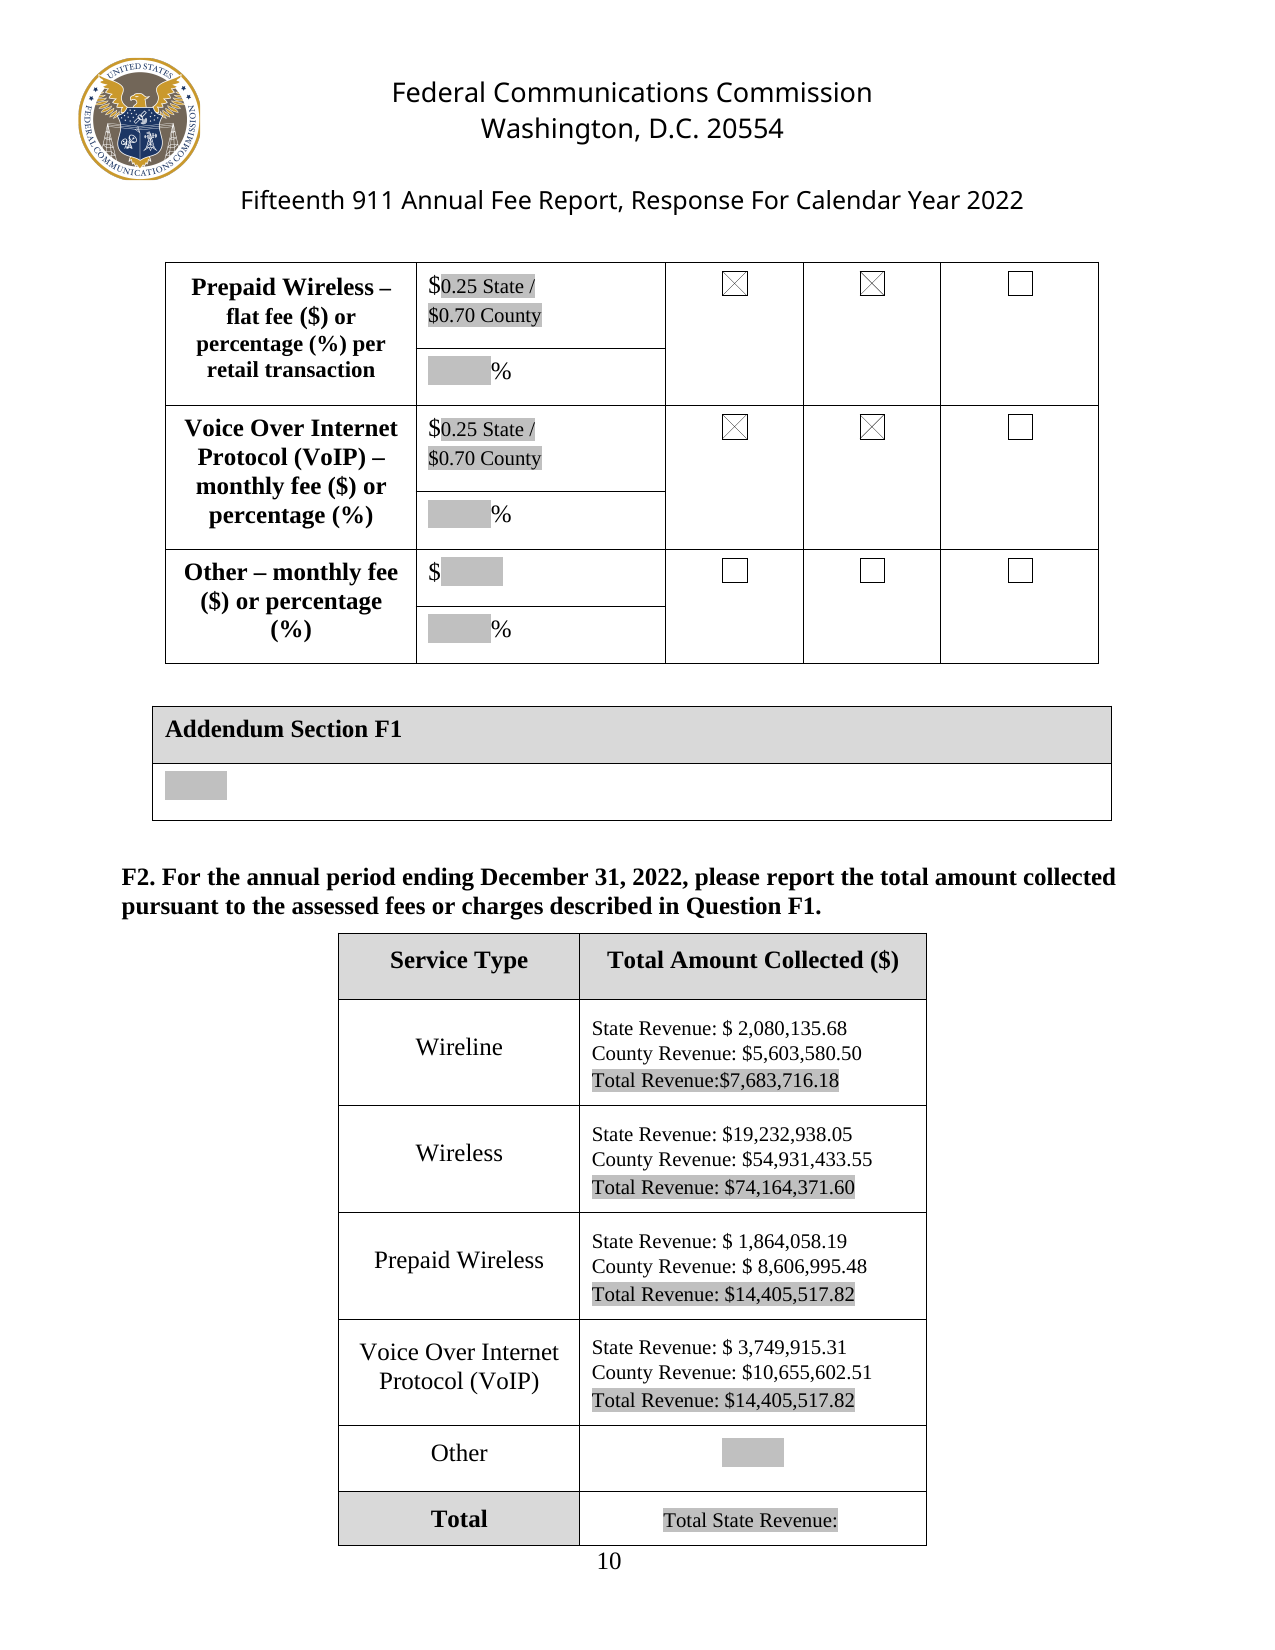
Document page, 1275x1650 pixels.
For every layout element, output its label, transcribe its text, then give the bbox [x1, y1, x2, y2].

table_cell [580, 1426, 926, 1491]
table_header Total Amount Collected ($) [580, 934, 926, 999]
table_cell State Revenue: $ 3,749,915.31 County Revenue: $10,655,602.51 Total Revenue: $14,405,517.82 [580, 1320, 926, 1425]
table_header Service Type [339, 934, 579, 999]
table_cell [941, 550, 1098, 663]
table_cell % [417, 492, 665, 548]
text F2. For the annual period ending December 31, 2022, please report the total amount collected pursuant to the assessed fees or charges described in Question F1. [121, 862, 1143, 920]
table_cell [804, 406, 940, 548]
table_cell [666, 406, 803, 548]
table_cell [804, 263, 940, 405]
table_cell % [417, 349, 665, 405]
picture [78, 57, 200, 180]
table_cell Prepaid Wireless [339, 1213, 579, 1318]
table_cell Total [339, 1492, 579, 1545]
table_cell Wireless [339, 1106, 579, 1212]
table_cell $0.25 State / $0.70 County [417, 263, 665, 348]
table_cell [153, 764, 1111, 820]
table_cell % [417, 607, 665, 663]
table_cell State Revenue: $ 2,080,135.68 County Revenue: $5,603,580.50 Total Revenue:$7,683,716.18 [580, 1000, 926, 1105]
table_header Addendum Section F1 [153, 707, 1111, 763]
table_cell $0.25 State / $0.70 County [417, 406, 665, 491]
table_cell [941, 263, 1098, 405]
table_cell [666, 263, 803, 405]
table_cell State Revenue: $19,232,938.05 County Revenue: $54,931,433.55 Total Revenue: $74,164,371.60 [580, 1106, 926, 1212]
table_cell Other – monthly fee ($) or percentage (%) [166, 550, 416, 663]
table_cell [804, 550, 940, 663]
table_cell [941, 406, 1098, 548]
table_cell Prepaid Wireless –flat fee ($) or percentage (%) per retail transaction [166, 263, 416, 405]
table_cell Other [339, 1426, 579, 1491]
table_cell State Revenue: $ 1,864,058.19 County Revenue: $ 8,606,995.48 Total Revenue: $14,405,517.82 [580, 1213, 926, 1318]
table_cell [666, 550, 803, 663]
table_cell Voice Over Internet Protocol (VoIP) – monthly fee ($) or percentage (%) [166, 406, 416, 548]
table_cell Voice Over Internet Protocol (VoIP) [339, 1320, 579, 1425]
table_cell $ [417, 550, 665, 606]
table_cell Wireline [339, 1000, 579, 1105]
table_cell Total State Revenue: $26,927,047.23 Total County Revenue: $79,797,612.04 Total Combined Revenue: $106,724,659.27 [580, 1492, 926, 1545]
